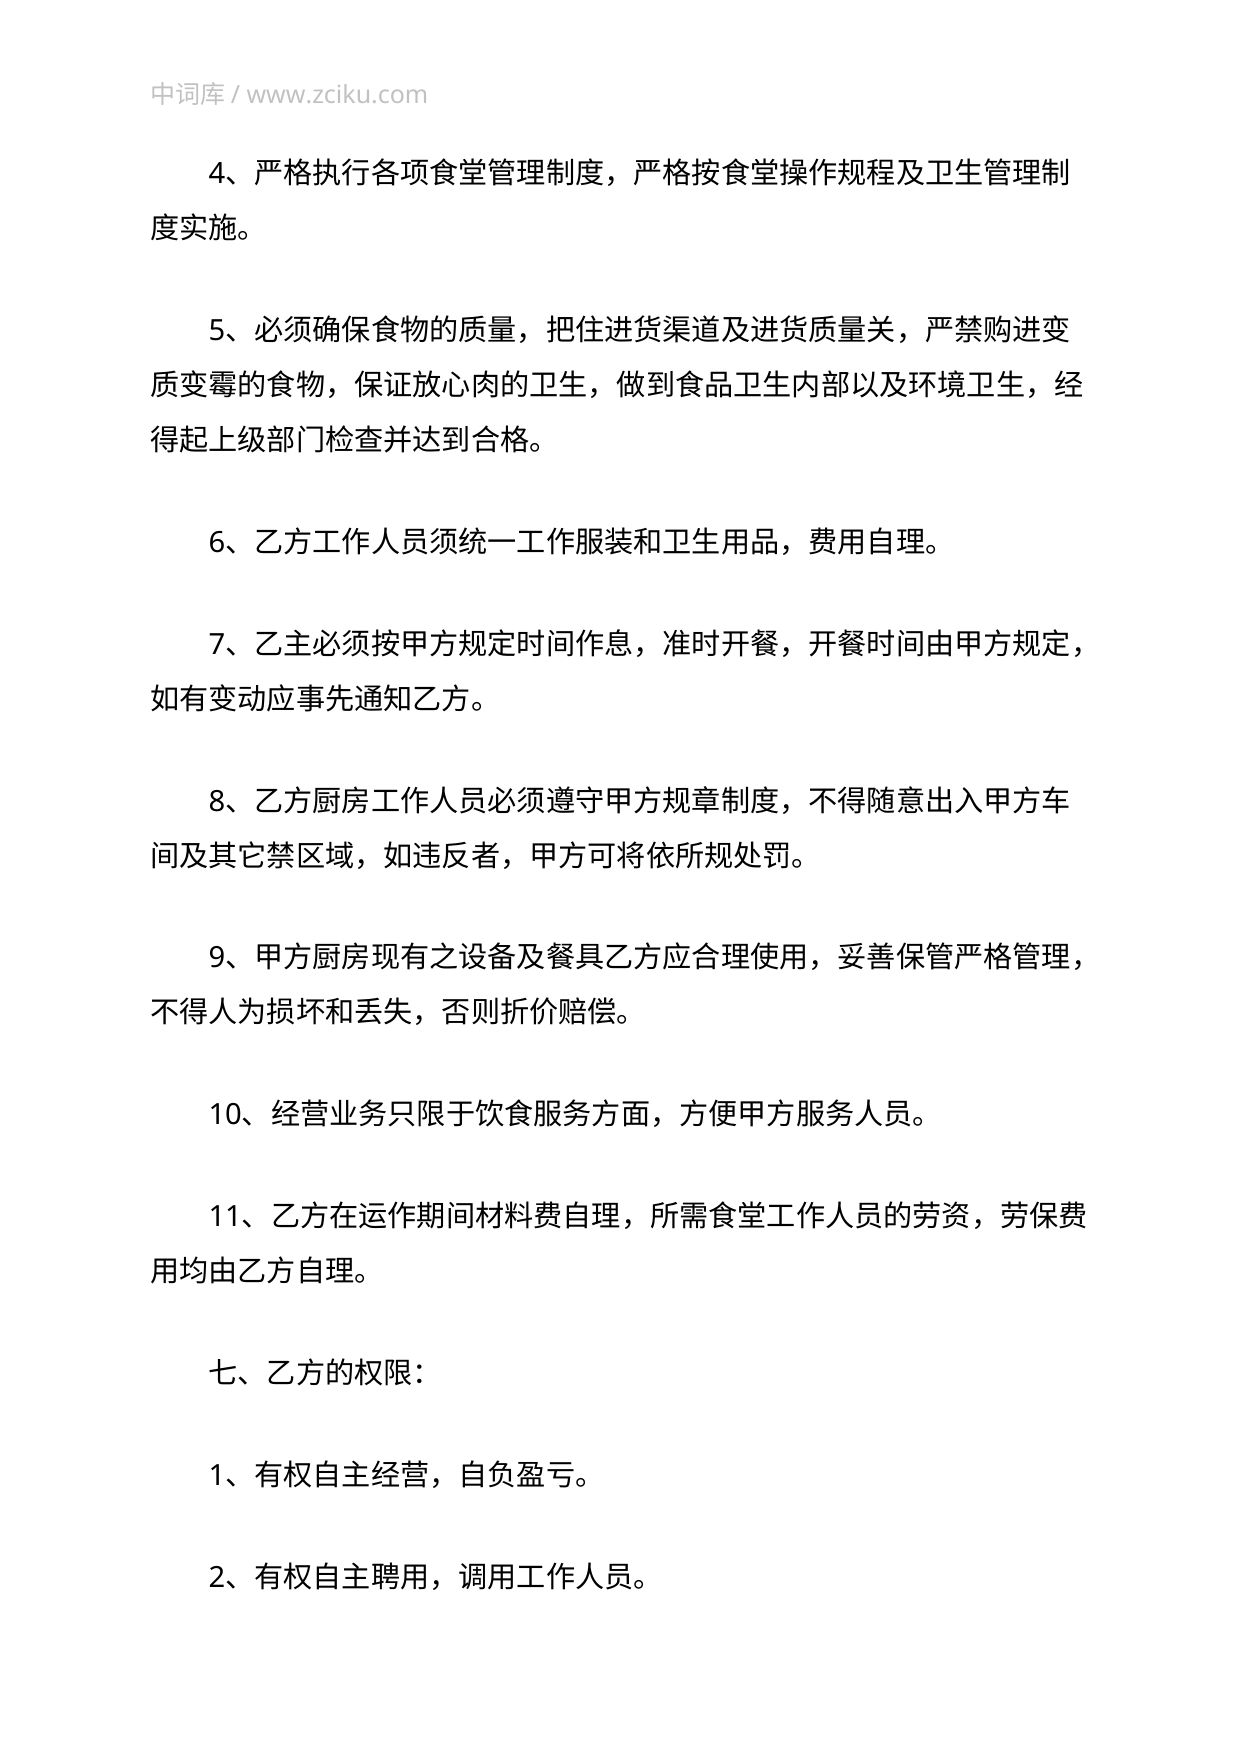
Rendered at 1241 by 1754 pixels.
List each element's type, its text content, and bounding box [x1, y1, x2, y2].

text 4、严格执行各项食堂管理制度，严格按食堂操作规程及卫生管理制度实施。 [150, 150, 1090, 247]
text 6、乙方工作人员须统一工作服装和卫生用品，费用自理。 [150, 518, 1090, 561]
text 7、乙主必须按甲方规定时间作息，准时开餐，开餐时间由甲方规定，如有变动应事先通知乙方。 [150, 620, 1090, 718]
text 8、乙方厨房工作人员必须遵守甲方规章制度，不得随意出入甲方车间及其它禁区域，如违反者，甲方可将依所规处罚。 [150, 777, 1090, 874]
text 2、有权自主聘用，调用工作人员。 [150, 1553, 1090, 1596]
text 5、必须确保食物的质量，把住进货渠道及进货质量关，严禁购进变质变霉的食物，保证放心肉的卫生，做到食品卫生内部以及环境卫生，经得起上级部门检查并达到合格。 [150, 307, 1090, 459]
text 10、经营业务只限于饮食服务方面，方便甲方服务人员。 [150, 1091, 1090, 1133]
text 1、有权自主经营，自负盈亏。 [150, 1451, 1090, 1494]
text 11、乙方在运作期间材料费自理，所需食堂工作人员的劳资，劳保费用均由乙方自理。 [150, 1193, 1090, 1290]
text 9、甲方厨房现有之设备及餐具乙方应合理使用，妥善保管严格管理，不得人为损坏和丢失，否则折价赔偿。 [150, 934, 1090, 1031]
text 七、乙方的权限： [150, 1349, 1090, 1392]
